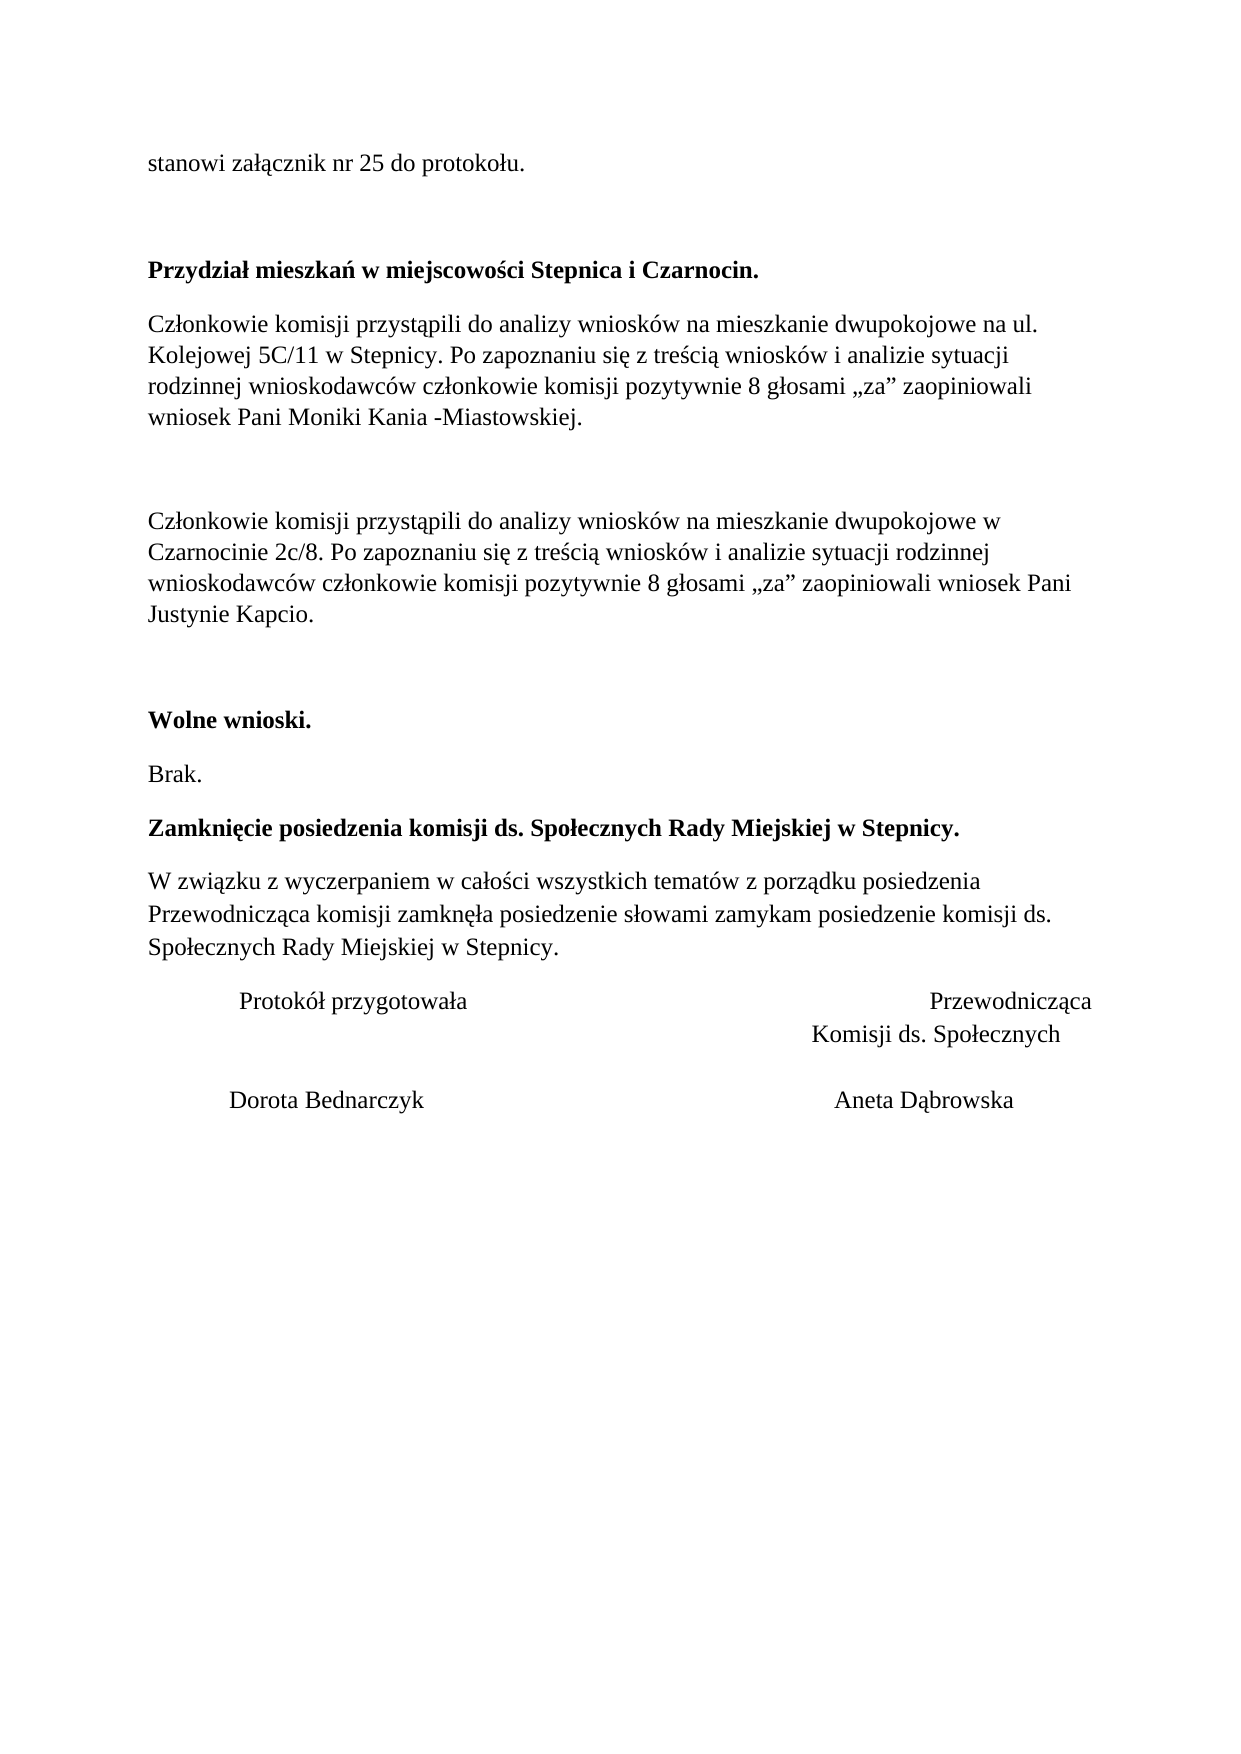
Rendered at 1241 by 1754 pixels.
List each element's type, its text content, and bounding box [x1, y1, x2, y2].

text Protokół przygotowała Przewodnicząca Komisji ds. Społecznych [239, 986, 1093, 1048]
text stanowi załącznik nr 25 do protokołu. [148, 148, 1093, 176]
text W związku z wyczerpaniem w całości wszystkich tematów z porządku posiedzenia Przewodnicząca komisji zamknęła posiedzenie słowami zamykam posiedzenie komisji ds. Społecznych Rady Miejskiej w Stepnicy. [148, 866, 1093, 961]
text Przydział mieszkań w miejscowości Stepnica i Czarnocin. [148, 255, 1093, 284]
text Członkowie komisji przystąpili do analizy wniosków na mieszkanie dwupokojowe na ul. Kolejowej 5C/11 w Stepnicy. Po zapoznaniu się z treścią wniosków i analizie sytuacji rodzinnej wnioskodawców członkowie komisji pozytywnie 8 głosami „za” zaopiniowali wniosek Pani Moniki Kania -Miastowskiej. [148, 309, 1093, 431]
text Członkowie komisji przystąpili do analizy wniosków na mieszkanie dwupokojowe w Czarnocinie 2c/8. Po zapoznaniu się z treścią wniosków i analizie sytuacji rodzinnej wnioskodawców członkowie komisji pozytywnie 8 głosami „za” zaopiniowali wniosek Pani Justynie Kapcio. [148, 506, 1093, 628]
text Dorota Bednarczyk Aneta Dąbrowska [148, 1085, 1093, 1114]
text Brak. [148, 759, 1093, 787]
text Zamknięcie posiedzenia komisji ds. Społecznych Rady Miejskiej w Stepnicy. [148, 813, 1093, 841]
text Wolne wnioski. [148, 705, 1093, 734]
